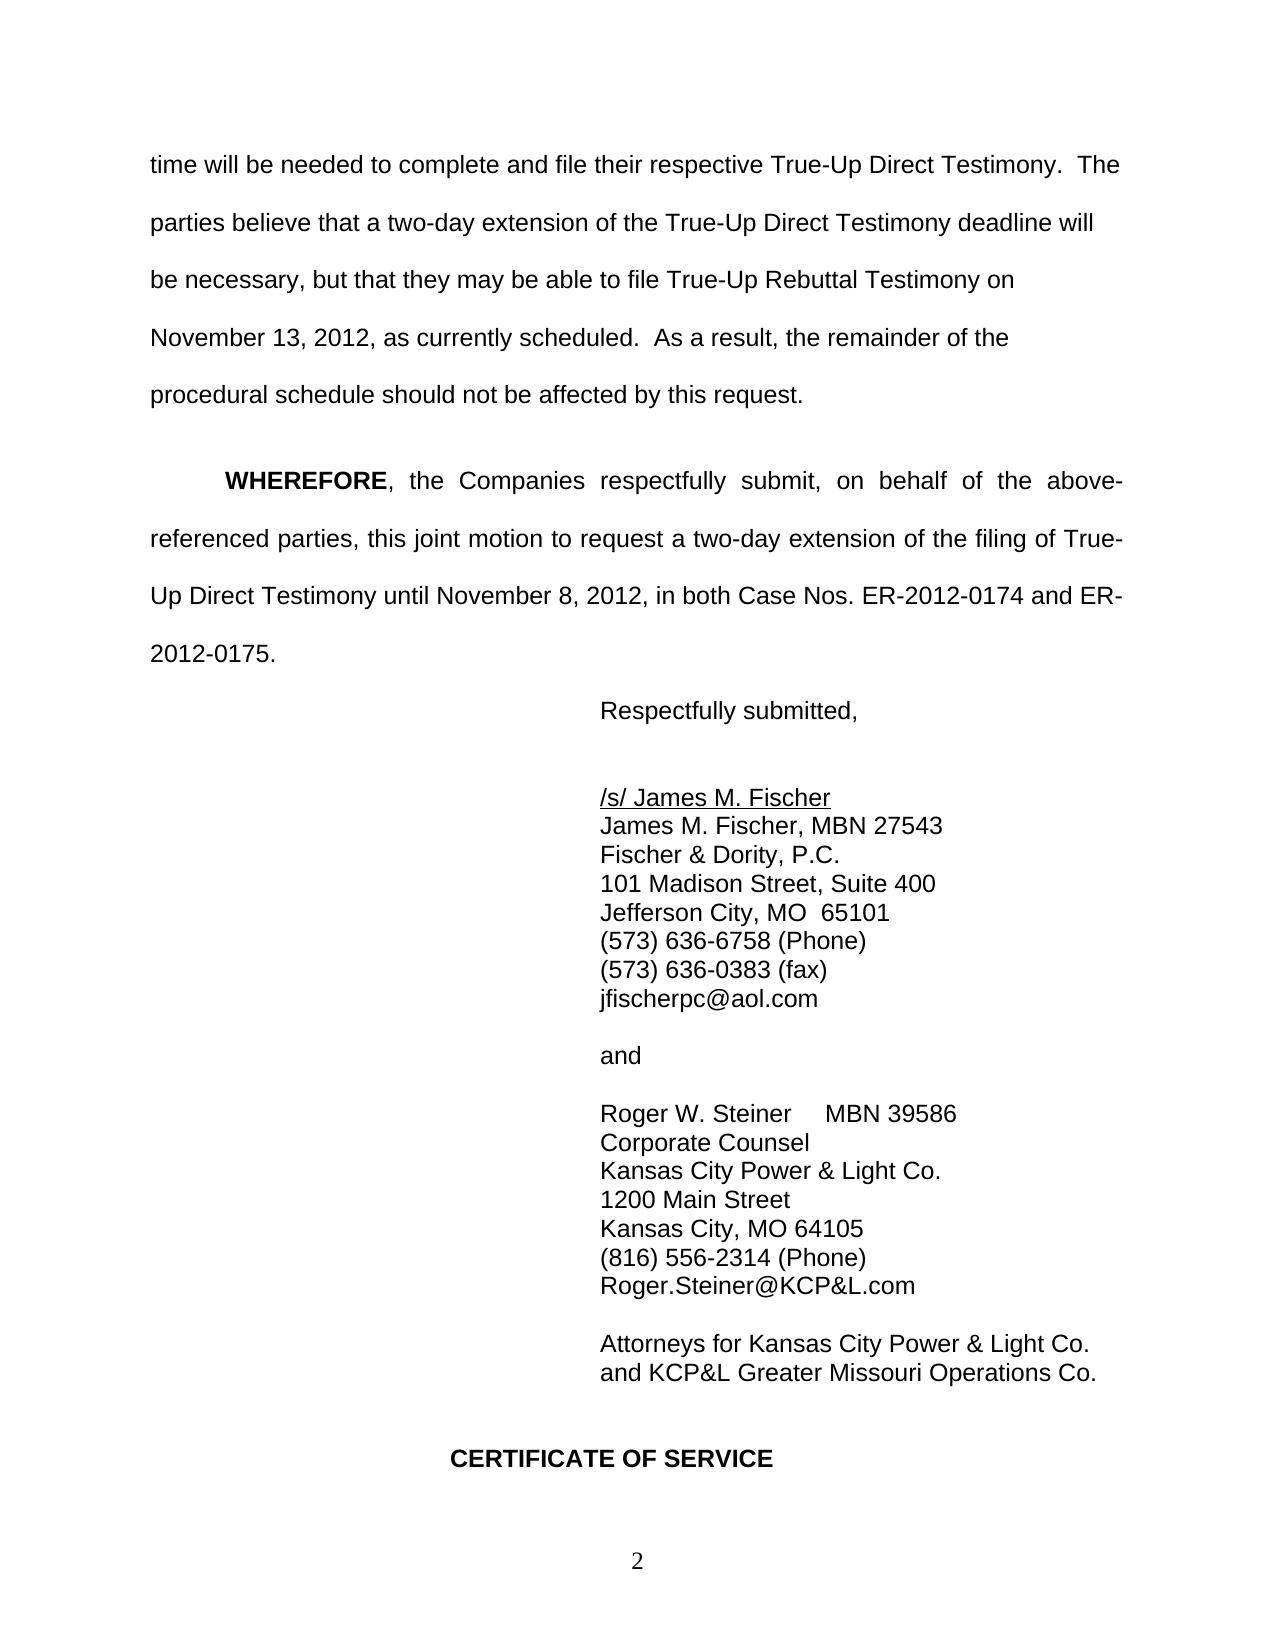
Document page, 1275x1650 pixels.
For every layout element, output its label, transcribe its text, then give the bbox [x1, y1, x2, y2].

text CERTIFICATE OF SERVICE [375, 1444, 1125, 1472]
text (816) 556-2314 (Phone) [525, 1242, 1125, 1271]
text Kansas City, MO 64105 [525, 1214, 1125, 1242]
text /s/ James M. Fischer [150, 782, 1125, 811]
text Attorneys for Kansas City Power & Light Co. and KCP&L Greater Missouri Operations Co. [600, 1329, 1125, 1386]
text Fischer & Dority, P.C. [525, 840, 1125, 869]
text Roger W. Steiner MBN 39586 [525, 1099, 1125, 1127]
text WHEREFORE, the Companies respectfully submit, on behalf of the above-referenced parties, this joint motion to request a two-day extension of the filing of True-Up Direct Testimony until November 8, 2012, in both Case Nos. ER-2012-0174 and ER-2012-0175. [150, 466, 1125, 667]
text jfischerpc@aol.com [600, 984, 1125, 1012]
text Jefferson City, MO 65101 [525, 897, 1125, 926]
text and [150, 1041, 1125, 1070]
text Respectfully submitted, [150, 696, 1125, 725]
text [150, 150, 1125, 409]
text Corporate Counsel [525, 1127, 1125, 1156]
text James M. Fischer, MBN 27543 [525, 811, 1125, 840]
text (573) 636-0383 (fax) [525, 955, 1125, 984]
text (573) 636-6758 (Phone) [525, 926, 1125, 955]
text 1200 Main Street [525, 1185, 1125, 1214]
text Kansas City Power & Light Co. [525, 1156, 1125, 1185]
text Roger.Steiner@KCP&L.com [525, 1271, 1125, 1300]
text 101 Madison Street, Suite 400 [525, 869, 1125, 897]
